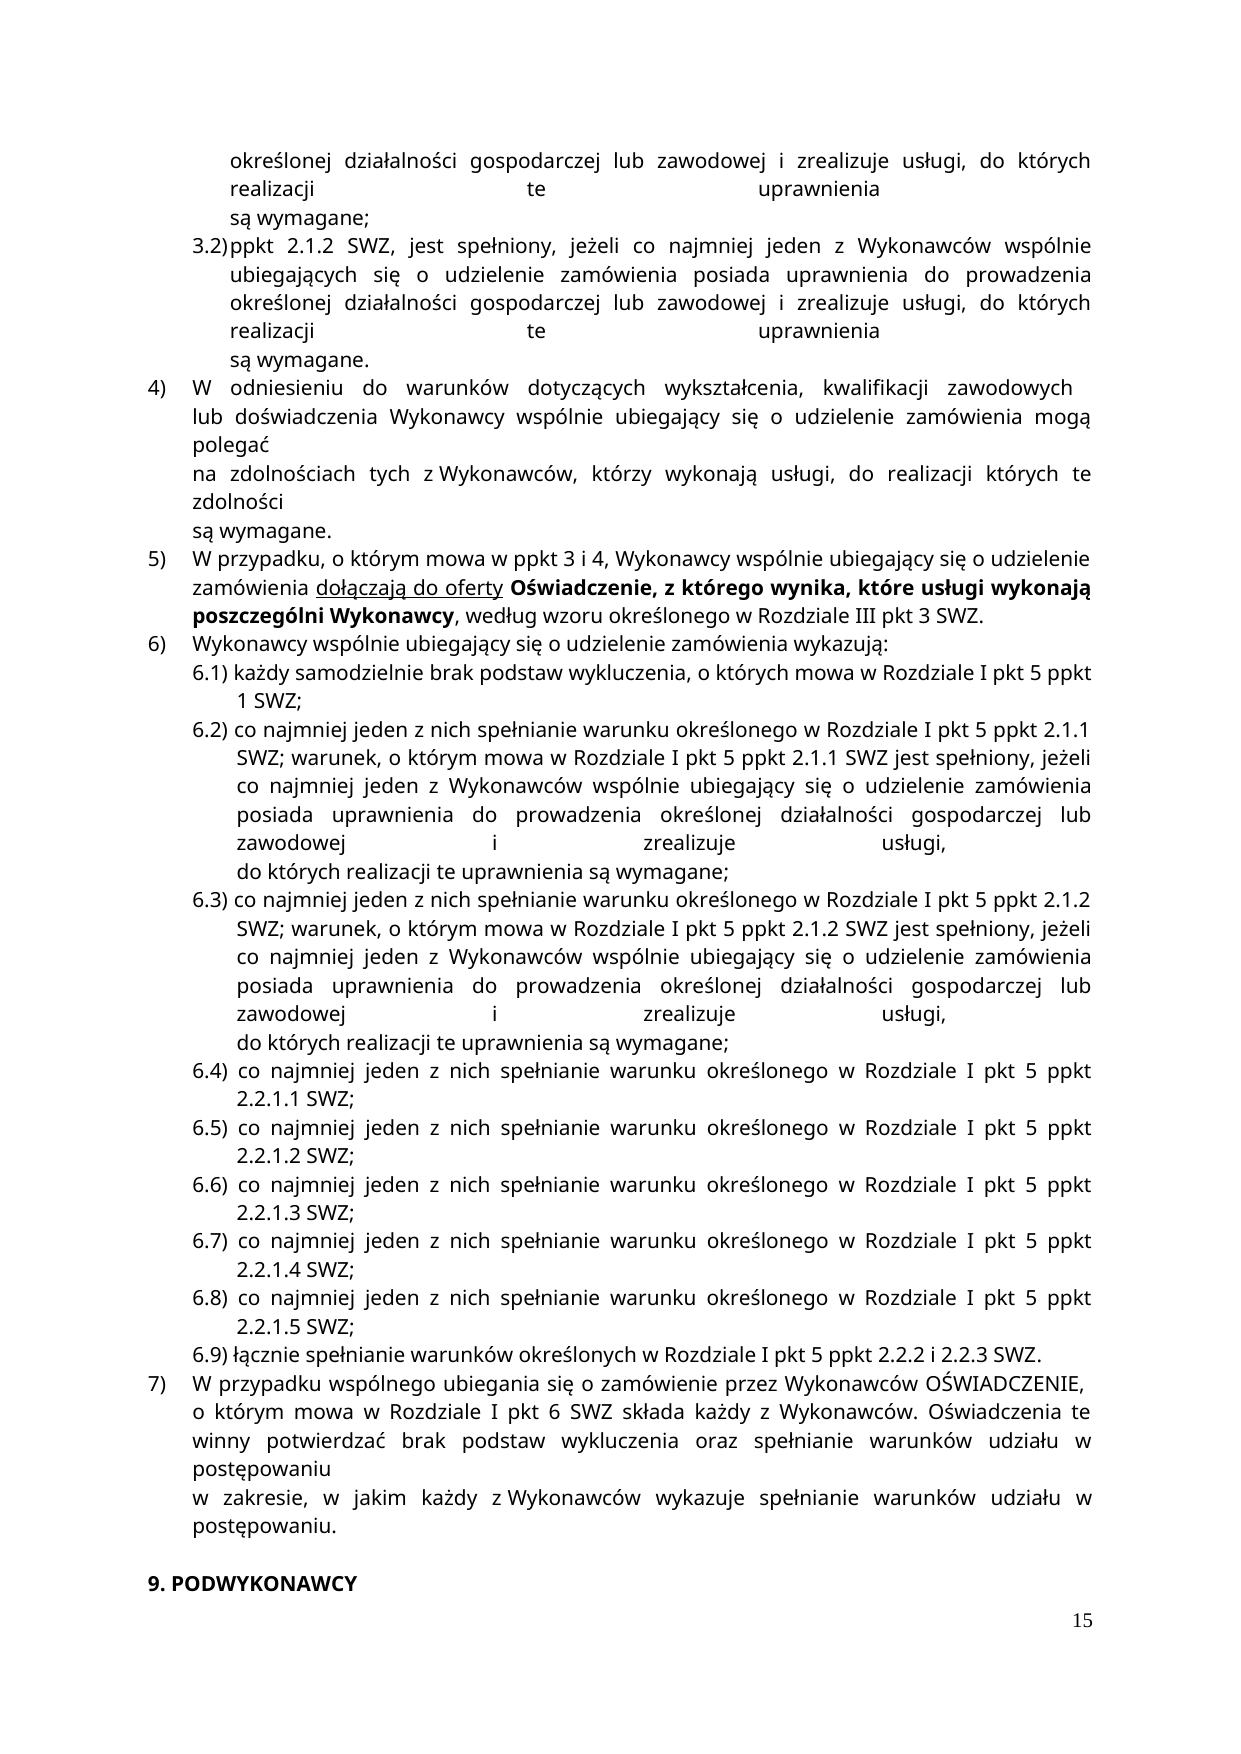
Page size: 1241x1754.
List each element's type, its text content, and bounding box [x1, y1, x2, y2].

list ppkt 2.1.2 SWZ, jest spełniony, jeżeli co najmniej jeden z Wykonawców wspólnie ubiegających się o udzielenie zamówienia posiada uprawnienia do prowadzenia określonej działalności gospodarczej lub zawodowej i zrealizuje usługi, do których realizacji te uprawnienia są wymagane. [369, 317, 1092, 373]
list 6.4) co najmniej jeden z nich spełnianie warunku określonego w Rozdziale I pkt 5 ppkt 2.2.1.1 SWZ; [192, 1056, 1092, 1113]
list 6.6) co najmniej jeden z nich spełnianie warunku określonego w Rozdziale I pkt 5 ppkt 2.2.1.3 SWZ; [192, 1170, 1092, 1227]
list 6.2) co najmniej jeden z nich spełnianie warunku określonego w Rozdziale I pkt 5 ppkt 2.1.1 SWZ; warunek, o którym mowa w Rozdziale I pkt 5 ppkt 2.1.1 SWZ jest spełniony, jeżeli co najmniej jeden z Wykonawców wspólnie ubiegający się o udzielenie zamówienia posiada uprawnienia do prowadzenia określonej działalności gospodarczej lub zawodowej i zrealizuje usługi, do których realizacji te uprawnienia są wymagane; [192, 715, 1092, 885]
list W przypadku wspólnego ubiegania się o zamówienie przez Wykonawców OŚWIADCZENIE, o którym mowa w Rozdziale I pkt 6 SWZ składa każdy z Wykonawców. Oświadczenia te winny potwierdzać brak podstaw wykluczenia oraz spełnianie warunków udziału w postępowaniu w zakresie, w jakim każdy z Wykonawców wykazuje spełnianie warunków udziału w postępowaniu. [148, 1369, 1092, 1539]
list W przypadku, o którym mowa w ppkt 3 i 4, Wykonawcy wspólnie ubiegający się o udzielenie zamówienia dołączają do oferty Oświadczenie, z którego wynika, które usługi wykonają poszczególni Wykonawcy, według wzoru określonego w Rozdziale III pkt 3 SWZ. [148, 544, 1092, 629]
list 6.7) co najmniej jeden z nich spełnianie warunku określonego w Rozdziale I pkt 5 ppkt 2.2.1.4 SWZ; [192, 1227, 1092, 1283]
list W odniesieniu do warunków dotyczących wykształcenia, kwalifikacji zawodowych lub doświadczenia Wykonawcy wspólnie ubiegający się o udzielenie zamówienia mogą polegać na zdolnościach tych z Wykonawców, którzy wykonają usługi, do realizacji których te zdolności są wymagane. [148, 373, 1092, 544]
list 6.9) łącznie spełnianie warunków określonych w Rozdziale I pkt 5 ppkt 2.2.2 i 2.2.3 SWZ. [192, 1340, 1092, 1369]
list 6.8) co najmniej jeden z nich spełnianie warunku określonego w Rozdziale I pkt 5 ppkt 2.2.1.5 SWZ; [192, 1283, 1092, 1340]
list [192, 146, 1092, 231]
list 6.1) każdy samodzielnie brak podstaw wykluczenia, o których mowa w Rozdziale I pkt 5 ppkt 1 SWZ; [192, 658, 1092, 715]
text 9. PODWYKONAWCY [148, 1569, 1092, 1598]
list 6.3) co najmniej jeden z nich spełnianie warunku określonego w Rozdziale I pkt 5 ppkt 2.1.2 SWZ; warunek, o którym mowa w Rozdziale I pkt 5 ppkt 2.1.2 SWZ jest spełniony, jeżeli co najmniej jeden z Wykonawców wspólnie ubiegający się o udzielenie zamówienia posiada uprawnienia do prowadzenia określonej działalności gospodarczej lub zawodowej i zrealizuje usługi, do których realizacji te uprawnienia są wymagane; [192, 885, 1092, 1056]
list ppkt 2.1.2 SWZ, jest spełniony, jeżeli co najmniej jeden z Wykonawców wspólnie ubiegających się o udzielenie zamówienia posiada uprawnienia do prowadzenia określonej działalności gospodarczej lub zawodowej i zrealizuje usługi, do których realizacji te uprawnienia są wymagane. [192, 231, 390, 373]
list Wykonawcy wspólnie ubiegający się o udzielenie zamówienia wykazują: [148, 629, 1092, 658]
list 6.5) co najmniej jeden z nich spełnianie warunku określonego w Rozdziale I pkt 5 ppkt 2.2.1.2 SWZ; [192, 1113, 1092, 1170]
